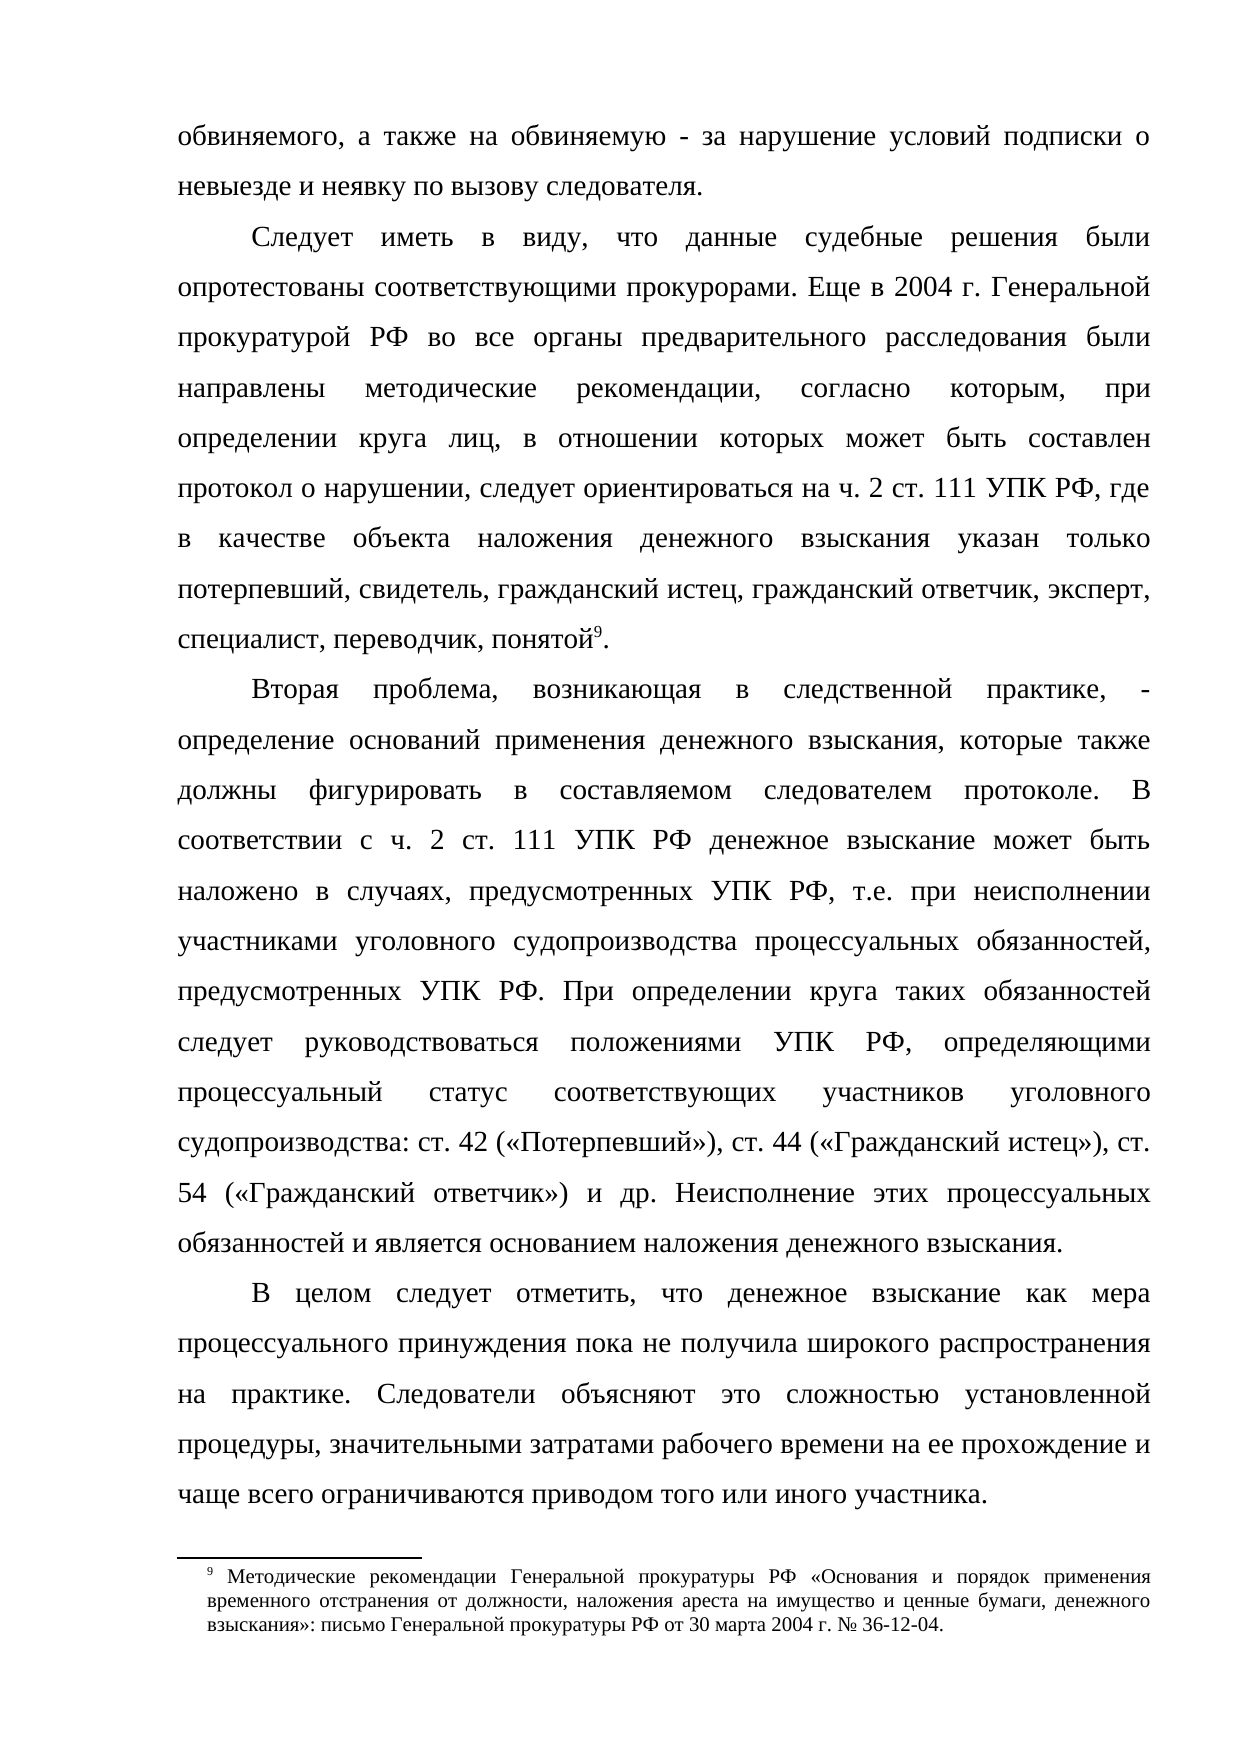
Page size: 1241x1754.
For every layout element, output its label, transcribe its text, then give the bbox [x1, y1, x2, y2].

text Следует иметь в виду, что данные судебные решения были опротестованы соответствующими прокурорами. Еще в 2004 г. Генеральной прокуратурой РФ во все органы предварительного расследования были направлены методические рекомендации, согласно которым, при определении круга лиц, в отношении которых может быть составлен протокол о нарушении, следует ориентироваться на ч. 2 ст. 111 УПК РФ, где в качестве объекта наложения денежного взыскания указан только потерпевший, свидетель, гражданский истец, гражданский ответчик, эксперт, специалист, переводчик, понятой. [177, 219, 1152, 655]
text В целом следует отметить, что денежное взыскание как мера процессуального принуждения пока не получила широкого распространения на практике. Следователи объясняют это сложностью установленной процедуры, значительными затратами рабочего времени на ее прохождение и чаще всего ограничиваются приводом того или иного участника. [177, 1275, 1152, 1510]
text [177, 118, 1152, 202]
text Вторая проблема, возникающая в следственной практике, - определение оснований применения денежного взыскания, которые также должны фигурировать в составляемом следователем протоколе. В соответствии с ч. 2 ст. 111 УПК РФ денежное взыскание может быть наложено в случаях, предусмотренных УПК РФ, т.е. при неисполнении участниками уголовного судопроизводства процессуальных обязанностей, предусмотренных УПК РФ. При определении круга таких обязанностей следует руководствоваться положениями УПК РФ, определяющими процессуальный статус соответствующих участников уголовного судопроизводства: ст. 42 («Потерпевший»), ст. 44 («Гражданский истец»), ст. 54 («Гражданский ответчик») и др. Неисполнение этих процессуальных обязанностей и является основанием наложения денежного взыскания. [177, 672, 1152, 1258]
